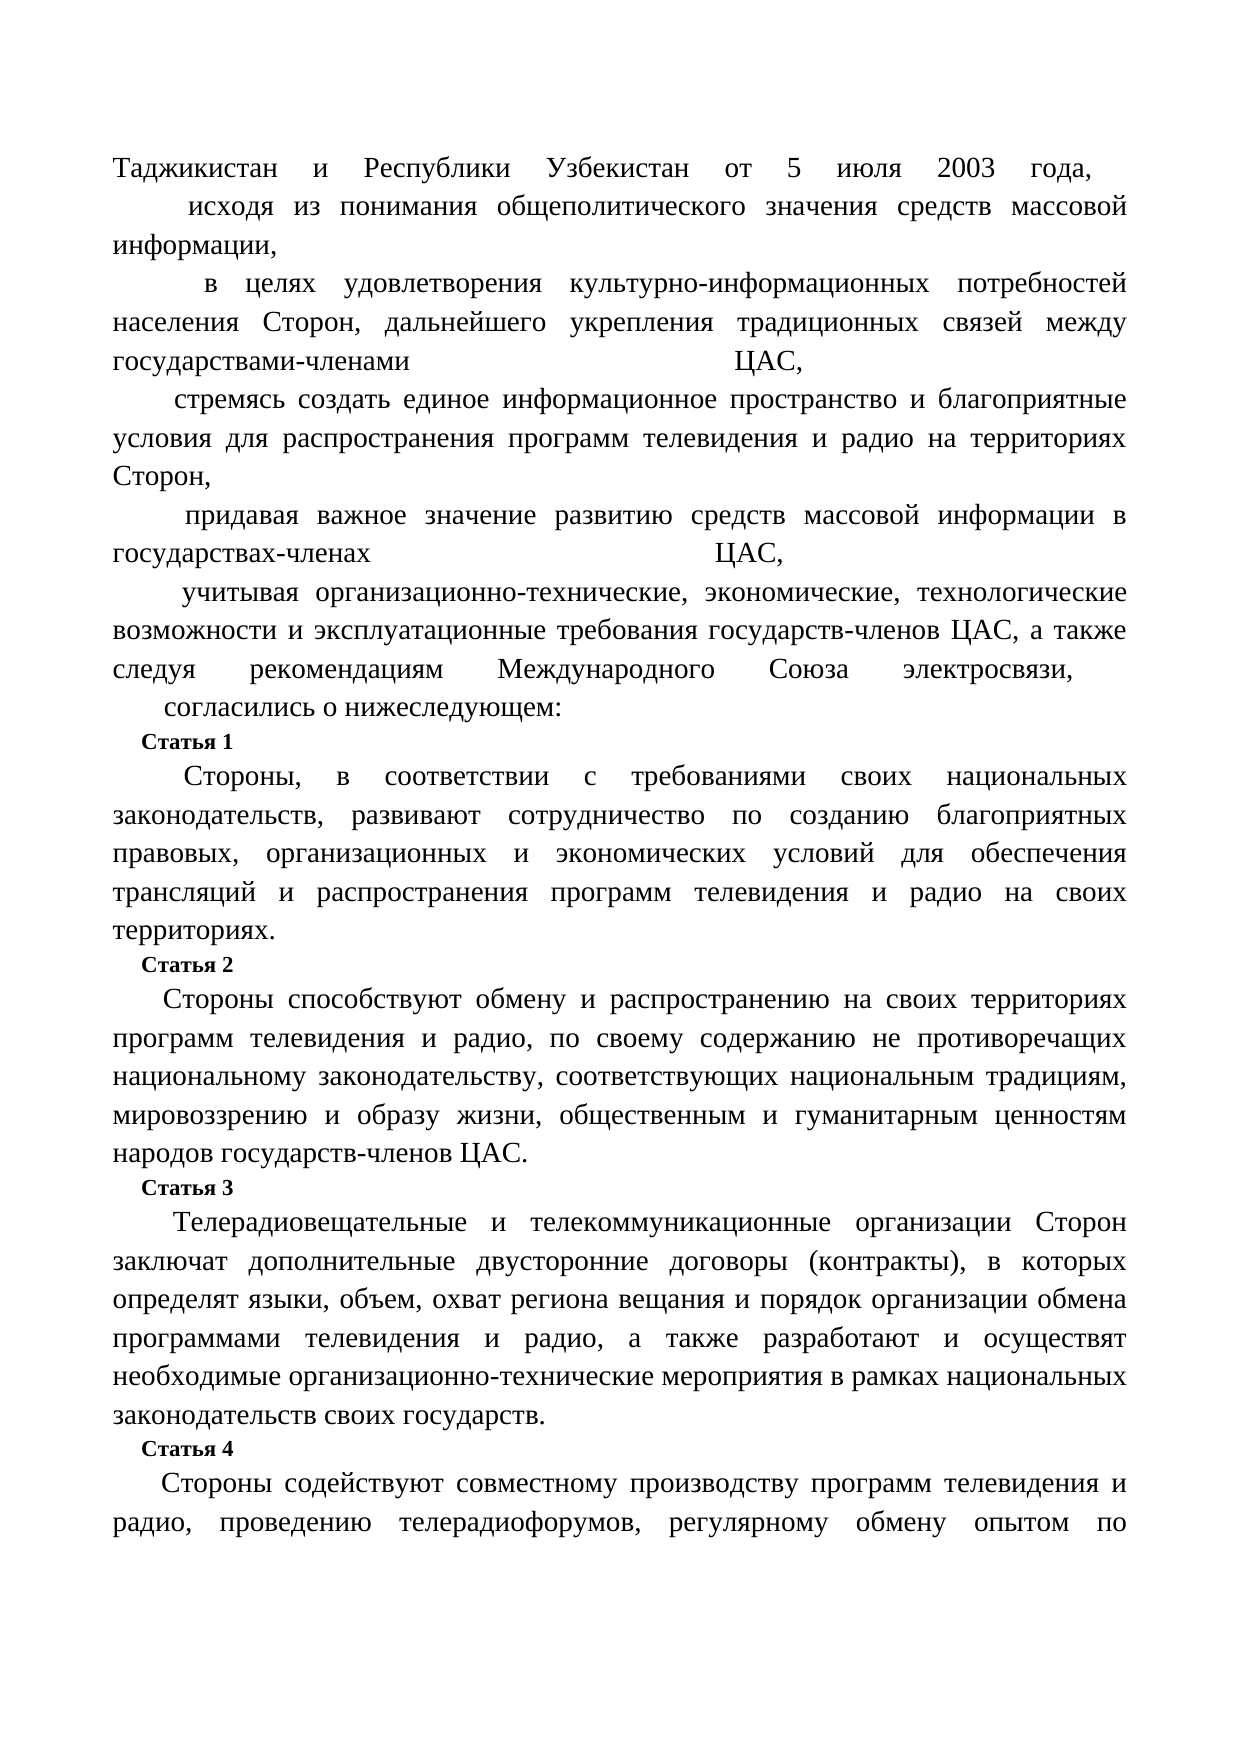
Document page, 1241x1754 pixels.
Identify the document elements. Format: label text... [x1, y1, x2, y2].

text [112, 1466, 1128, 1538]
text Телерадиовещательные и телекоммуникационные организации Сторон заключат дополнительные двусторонние договоры (контракты), в которых определят языки, объем, охват региона вещания и порядок организации обмена программами телевидения и радио, а также разработают и осуществят необходимые организационно-технические мероприятия в рамках национальных законодательств своих государств. [112, 1204, 1128, 1430]
text Статья 4 [112, 1435, 1128, 1462]
text Стороны способствуют обмену и распространению на своих территориях программ телевидения и радио, по своему содержанию не противоречащих национальному законодательству, соответствующих национальным традициям, мировоззрению и образу жизни, общественным и гуманитарным ценностям народов государств-членов ЦАС. [112, 981, 1128, 1169]
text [112, 150, 1128, 723]
text Статья 3 [112, 1174, 1128, 1200]
text Статья 2 [112, 951, 1128, 977]
text Статья 1 [112, 728, 1128, 754]
text Стороны, в соответствии с требованиями своих национальных законодательств, развивают сотрудничество по созданию благоприятных правовых, организационных и экономических условий для обеспечения трансляций и распространения программ телевидения и радио на своих территориях. [112, 758, 1128, 946]
